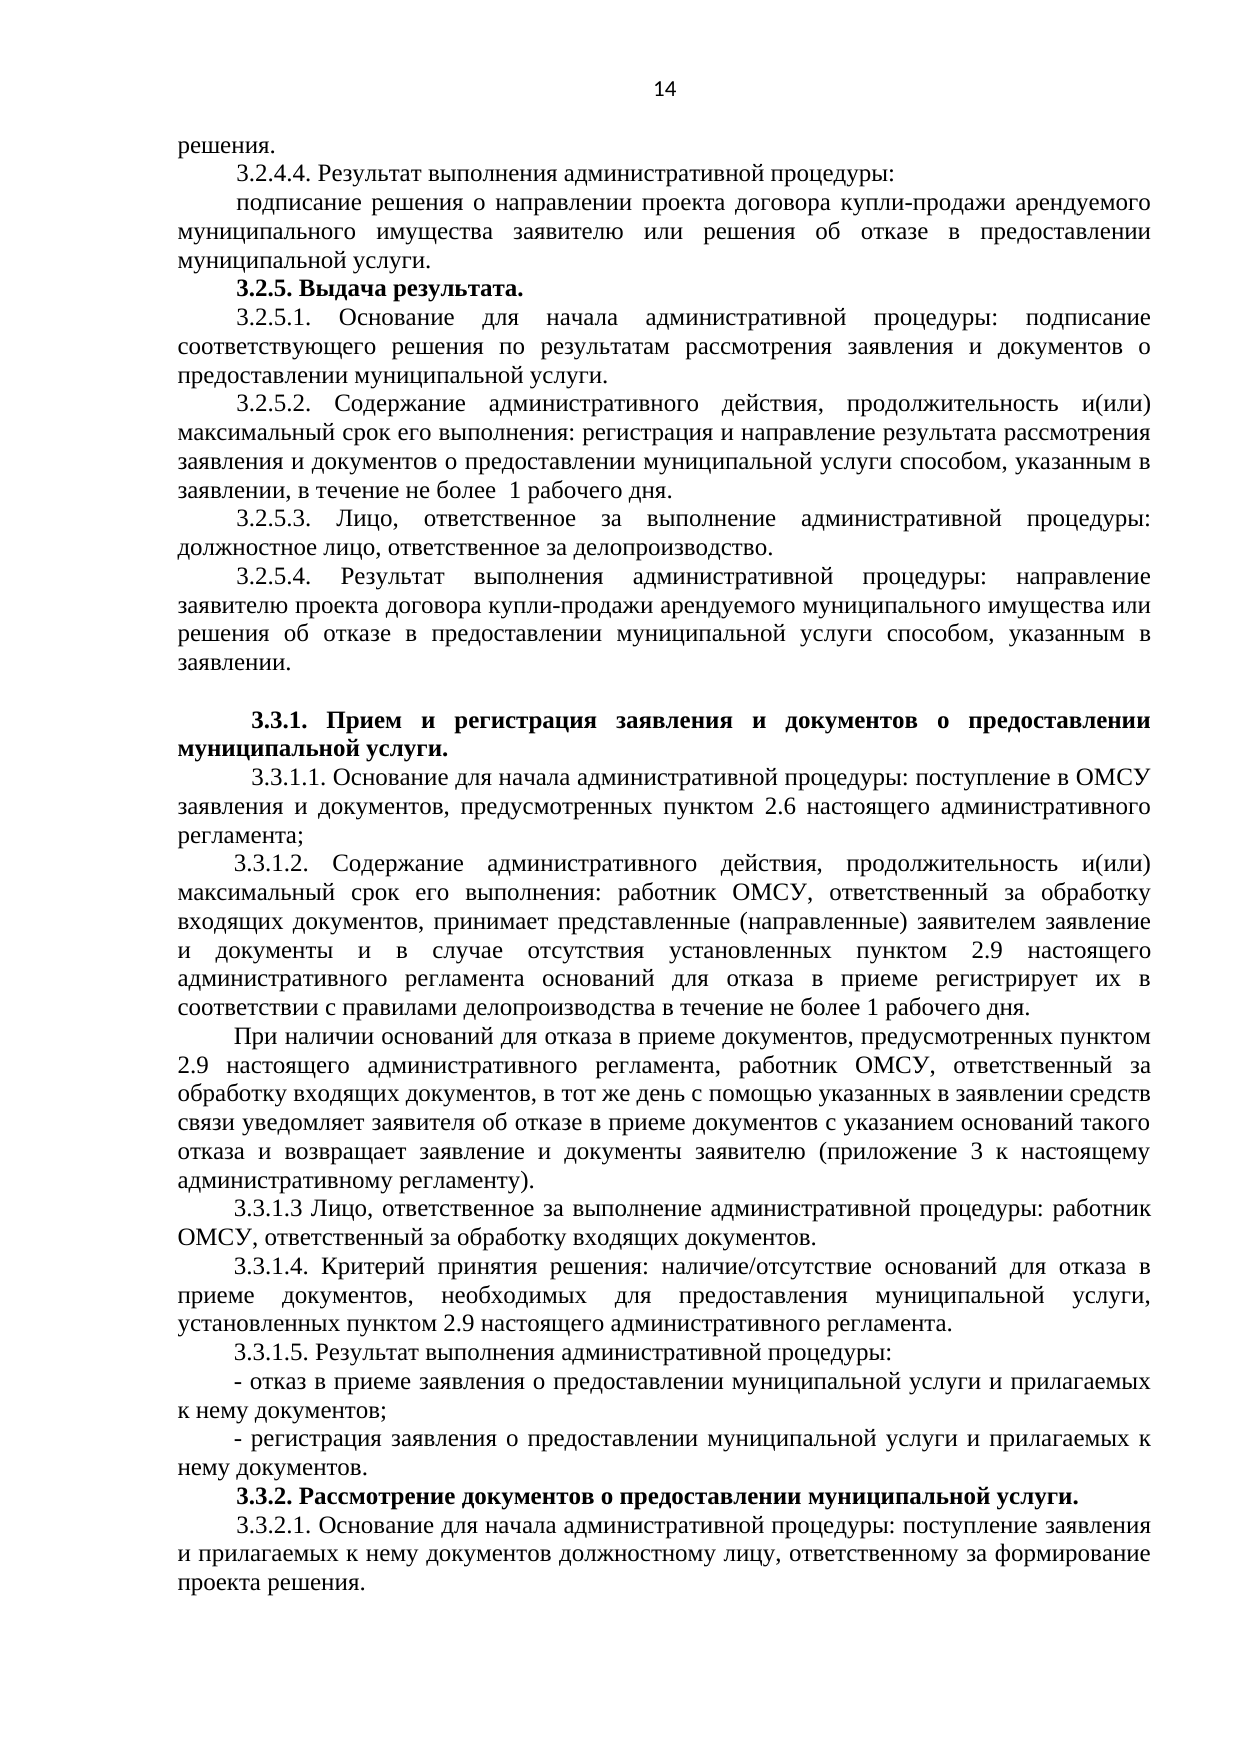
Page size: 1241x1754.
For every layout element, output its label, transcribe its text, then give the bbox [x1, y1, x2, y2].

text 3.3.1. Прием и регистрация заявления и документов о предоставлении муниципальной услуги. [177, 705, 1152, 762]
text 3.3.1.5. Результат выполнения административной процедуры: [177, 1337, 1152, 1366]
text 3.3.2.1. Основание для начала административной процедуры: поступление заявления и прилагаемых к нему документов должностному лицу, ответственному за формирование проекта решения. [177, 1510, 1152, 1596]
text 3.3.1.4. Критерий принятия решения: наличие/отсутствие оснований для отказа в приеме документов, необходимых для предоставления муниципальной услуги, установленных пунктом 2.9 настоящего административного регламента. [177, 1251, 1152, 1337]
text подписание решения о направлении проекта договора купли-продажи арендуемого муниципального имущества заявителю или решения об отказе в предоставлении муниципальной услуги. [177, 187, 1152, 273]
text 3.2.5.3. Лицо, ответственное за выполнение административной процедуры: должностное лицо, ответственное за делопроизводство. [177, 503, 1152, 561]
text - регистрация заявления о предоставлении муниципальной услуги и прилагаемых к нему документов. [177, 1423, 1152, 1481]
text 3.2.5.2. Содержание административного действия, продолжительность и(или) максимальный срок его выполнения: регистрация и направление результата рассмотрения заявления и документов о предоставлении муниципальной услуги способом, указанным в заявлении, в течение не более 1 рабочего дня. [177, 388, 1152, 503]
text 3.3.1.1. Основание для начала административной процедуры: поступление в ОМСУ заявления и документов, предусмотренных пунктом 2.6 настоящего административного регламента; [177, 762, 1152, 848]
text 3.2.4.4. Результат выполнения административной процедуры: [177, 158, 1152, 187]
text 3.2.5.4. Результат выполнения административной процедуры: направление заявителю проекта договора купли-продажи арендуемого муниципального имущества или решения об отказе в предоставлении муниципальной услуги способом, указанным в заявлении. [177, 561, 1152, 676]
text 3.2.5.1. Основание для начала административной процедуры: подписание соответствующего решения по результатам рассмотрения заявления и документов о предоставлении муниципальной услуги. [177, 302, 1152, 388]
text 3.3.1.2. Содержание административного действия, продолжительность и(или) максимальный срок его выполнения: работник ОМСУ, ответственный за обработку входящих документов, принимает представленные (направленные) заявителем заявление и документы и в случае отсутствия установленных пунктом 2.9 настоящего административного регламента оснований для отказа в приеме регистрирует их в соответствии с правилами делопроизводства в течение не более 1 рабочего дня. [177, 848, 1152, 1021]
text 3.3.1.3 Лицо, ответственное за выполнение административной процедуры: работник ОМСУ, ответственный за обработку входящих документов. [177, 1193, 1152, 1251]
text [177, 130, 1152, 158]
text 3.2.5. Выдача результата. [177, 273, 1152, 302]
text 3.3.2. Рассмотрение документов о предоставлении муниципальной услуги. [177, 1481, 1152, 1510]
text - отказ в приеме заявления о предоставлении муниципальной услуги и прилагаемых к нему документов; [177, 1366, 1152, 1423]
text При наличии оснований для отказа в приеме документов, предусмотренных пунктом 2.9 настоящего административного регламента, работник ОМСУ, ответственный за обработку входящих документов, в тот же день с помощью указанных в заявлении средств связи уведомляет заявителя об отказе в приеме документов с указанием оснований такого отказа и возвращает заявление и документы заявителю (приложение 3 к настоящему административному регламенту). [177, 1021, 1152, 1193]
